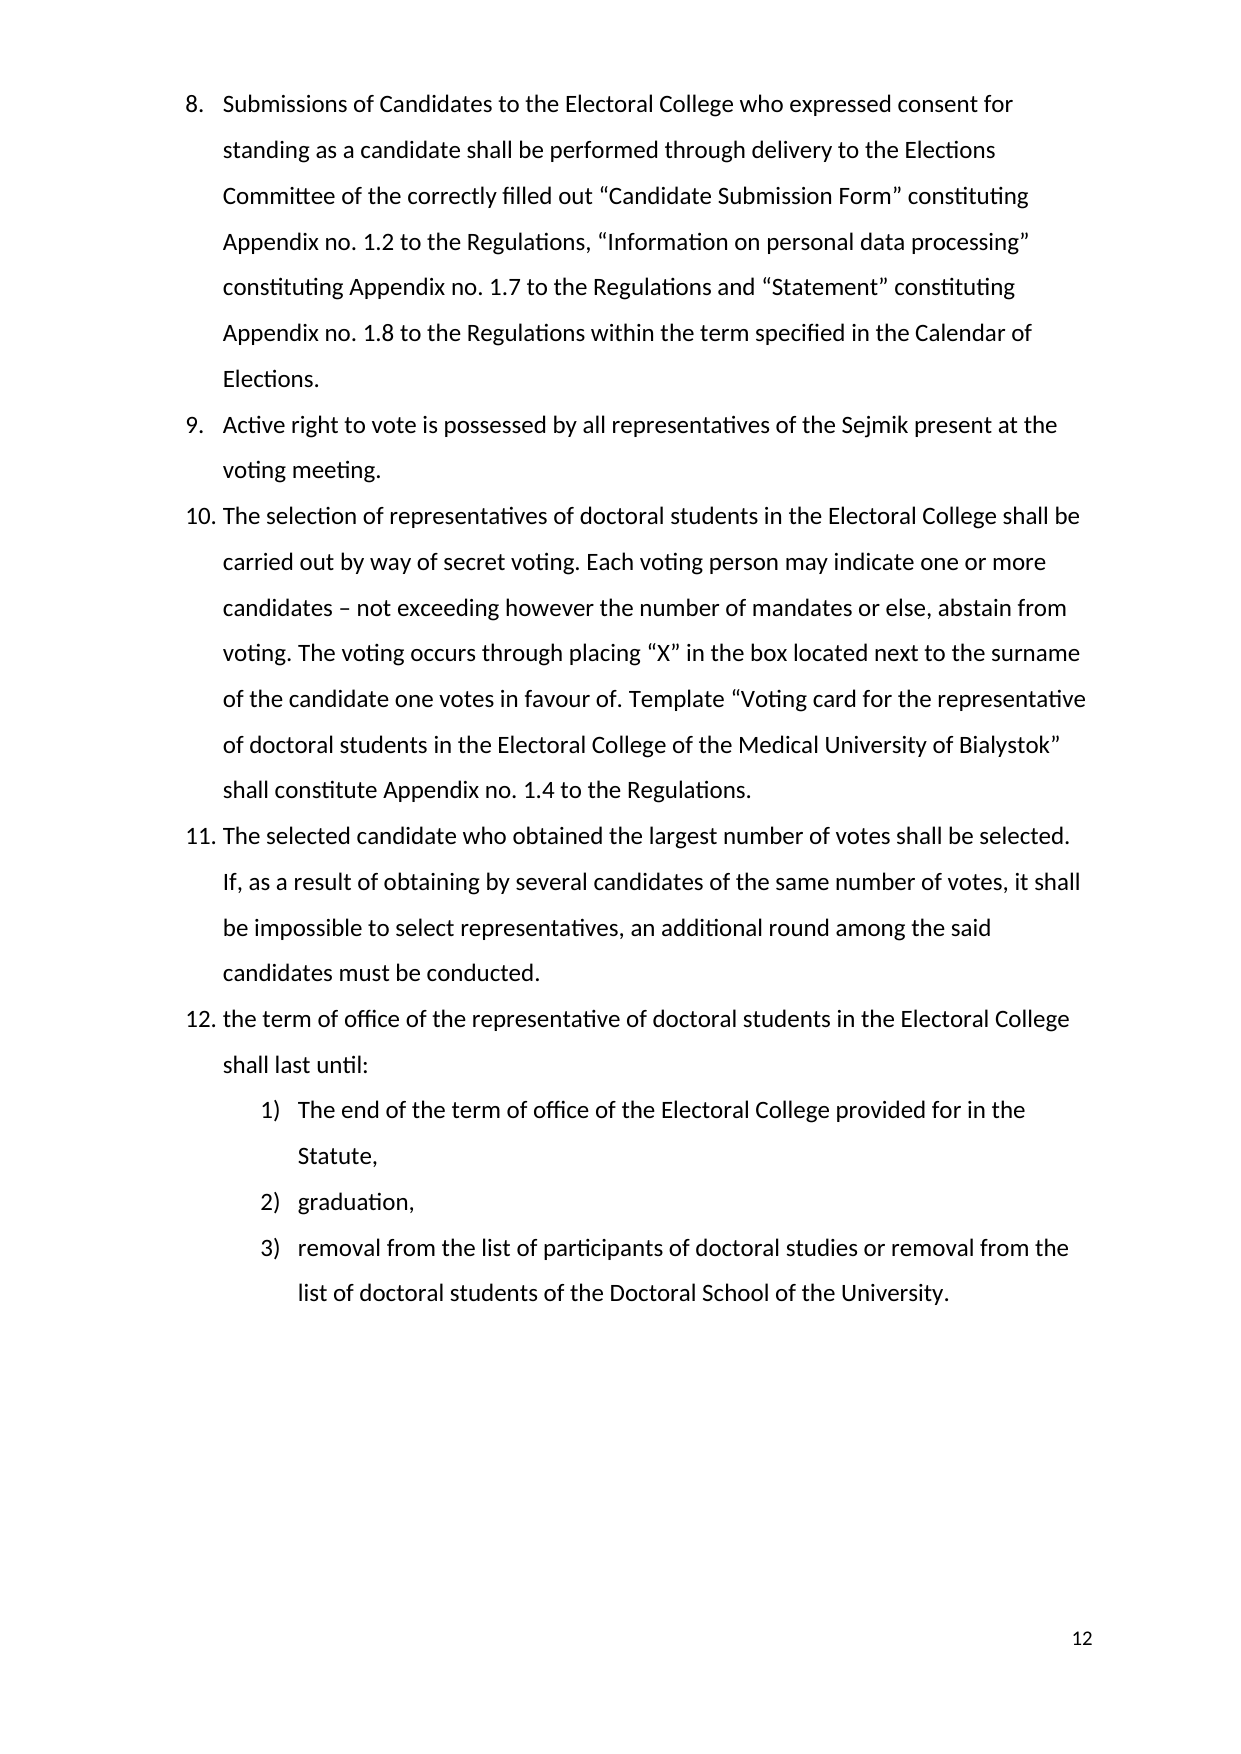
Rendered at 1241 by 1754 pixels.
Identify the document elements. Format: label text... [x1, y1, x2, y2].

list The end of the term of office of the Electoral College provided for in the Statute, [260, 1095, 1092, 1171]
list graduation, [260, 1186, 1092, 1217]
list The selection of representatives of doctoral students in the Electoral College shall be carried out by way of secret voting. Each voting person may indicate one or more candidates – not exceeding however the number of mandates or else, abstain from voting. The voting occurs through placing “X” in the box located next to the surname of the candidate one votes in favour of. Template “Voting card for the representative of doctoral students in the Electoral College of the Medical University of Bialystok” shall constitute Appendix no. 1.4 to the Regulations. [185, 500, 1092, 805]
list removal from the list of participants of doctoral studies or removal from the list of doctoral students of the Doctoral School of the University. [260, 1232, 1092, 1308]
list Active right to vote is possessed by all representatives of the Sejmik present at the voting meeting. [185, 409, 1092, 485]
list Submissions of Candidates to the Electoral College who expressed consent for standing as a candidate shall be performed through delivery to the Elections Committee of the correctly filled out “Candidate Submission Form” constituting Appendix no. 1.2 to the Regulations, “Information on personal data processing” constituting Appendix no. 1.7 to the Regulations and “Statement” constituting Appendix no. 1.8 to the Regulations within the term specified in the Calendar of Elections. [185, 89, 1092, 393]
list the term of office of the representative of doctoral students in the Electoral College shall last until: [185, 1003, 1092, 1079]
list The selected candidate who obtained the largest number of votes shall be selected. If, as a result of obtaining by several candidates of the same number of votes, it shall be impossible to select representatives, an additional round among the said candidates must be conducted. [185, 820, 1092, 988]
